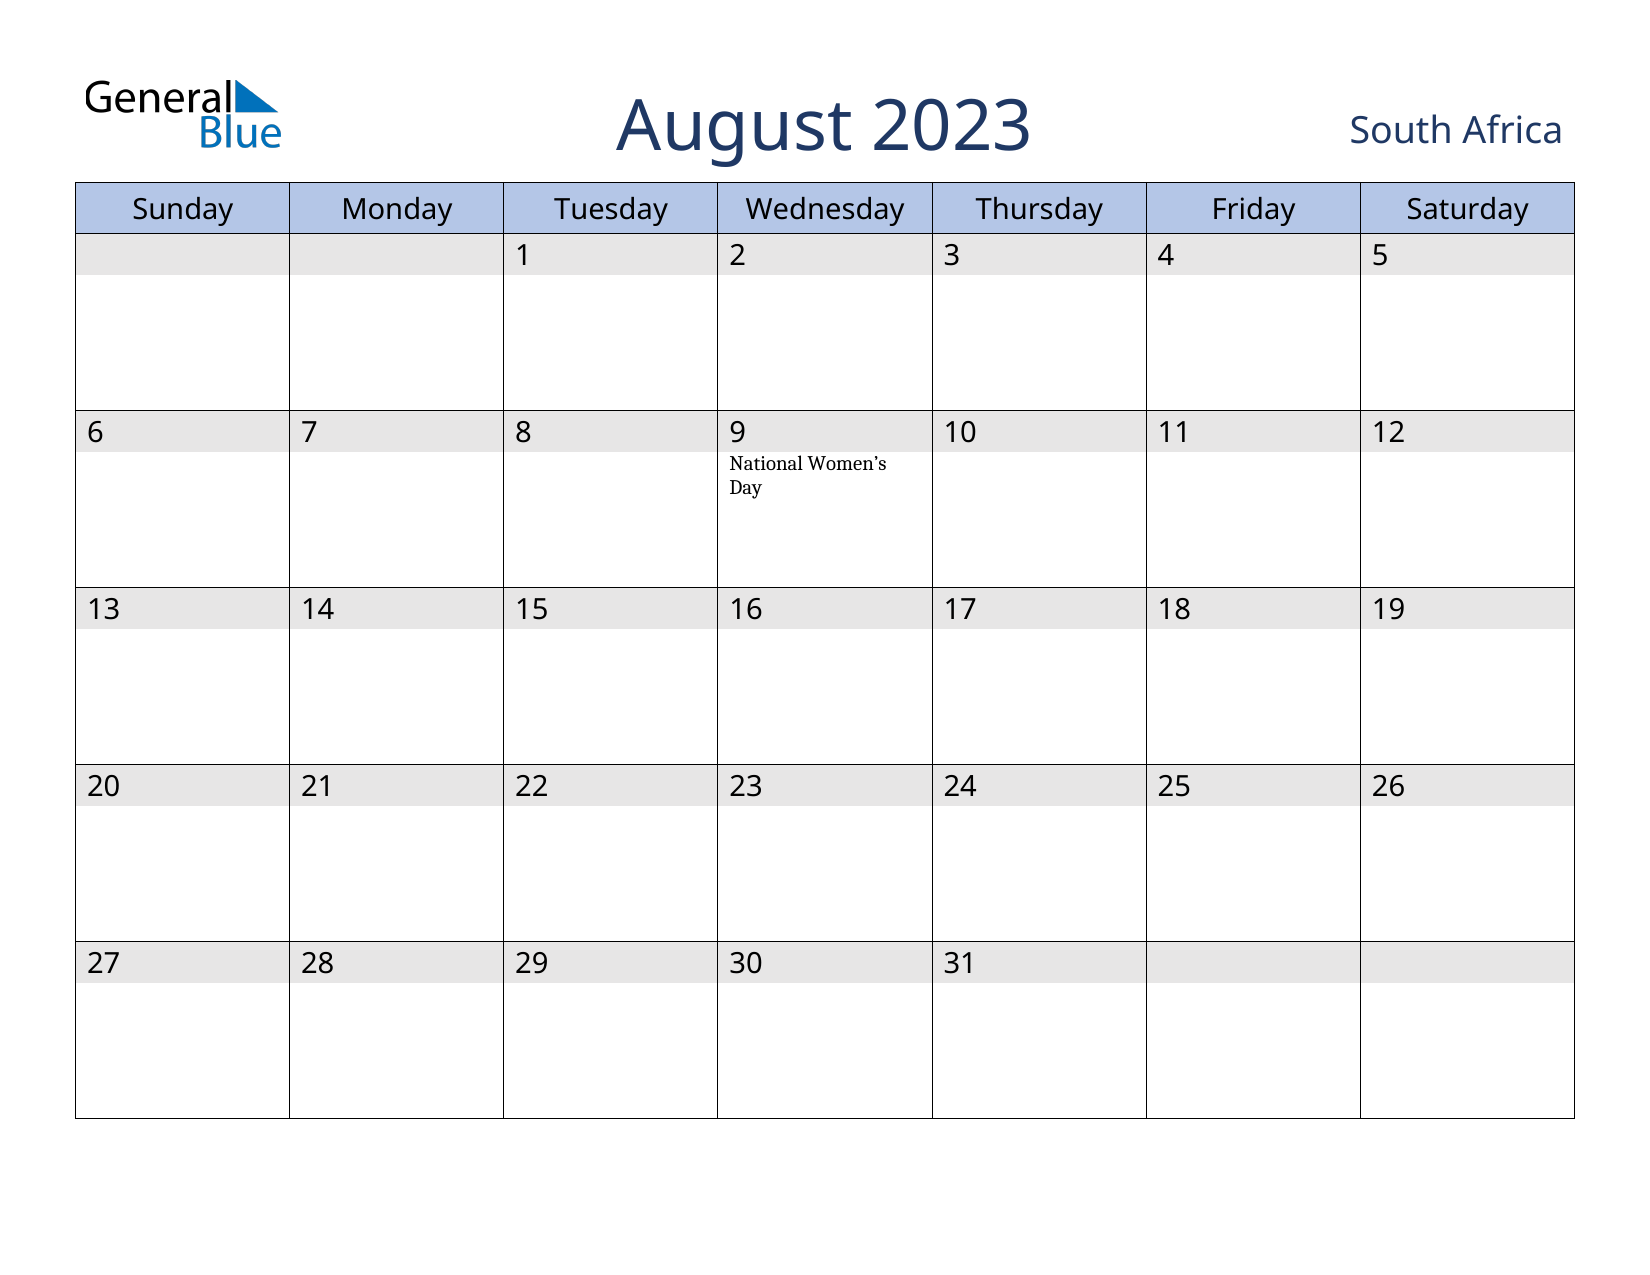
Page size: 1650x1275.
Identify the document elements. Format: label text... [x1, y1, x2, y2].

table_cell [504, 806, 717, 941]
table_cell [504, 275, 717, 410]
table_cell [290, 806, 503, 941]
table_cell 8 [504, 411, 717, 452]
table_cell 7 [290, 411, 503, 452]
table_cell [1147, 275, 1360, 410]
picture [86, 80, 281, 148]
table_cell 20 [76, 765, 289, 806]
table_cell 26 [1361, 765, 1574, 806]
table_cell [290, 275, 503, 410]
table_cell [933, 629, 1146, 764]
table_cell [933, 983, 1146, 1118]
table_cell Sunday [76, 183, 289, 233]
table_cell Friday [1147, 183, 1360, 233]
table_cell [1147, 806, 1360, 941]
table_cell 13 [76, 588, 289, 629]
table_cell 27 [76, 942, 289, 983]
table_cell 14 [290, 588, 503, 629]
table_cell 11 [1147, 411, 1360, 452]
table_cell 1 [504, 234, 717, 275]
table_cell 18 [1147, 588, 1360, 629]
table_header August 2023 [504, 75, 1146, 182]
table_cell [504, 452, 717, 587]
table_cell [1361, 942, 1574, 983]
table_cell [1147, 629, 1360, 764]
table_cell 3 [933, 234, 1146, 275]
table_cell 2 [718, 234, 932, 275]
table_cell Wednesday [718, 183, 932, 233]
table_cell 16 [718, 588, 932, 629]
table_cell [718, 806, 932, 941]
table_cell [76, 806, 289, 941]
table_cell [1361, 806, 1574, 941]
table_cell [1361, 629, 1574, 764]
table_cell [504, 629, 717, 764]
table_cell 28 [290, 942, 503, 983]
table_cell [290, 629, 503, 764]
table_cell [76, 452, 289, 587]
table_cell 17 [933, 588, 1146, 629]
table_cell [933, 452, 1146, 587]
table_cell National Women’s Day [718, 452, 932, 587]
table_header South Africa [1146, 75, 1574, 182]
table_cell [290, 234, 503, 275]
table_cell 12 [1361, 411, 1574, 452]
table_cell [1361, 983, 1574, 1118]
table_cell [290, 452, 503, 587]
table_cell 4 [1147, 234, 1360, 275]
table_header [76, 75, 503, 182]
table_cell [1361, 275, 1574, 410]
table_cell 23 [718, 765, 932, 806]
table_cell [1147, 983, 1360, 1118]
table_cell [718, 983, 932, 1118]
table_cell [1147, 942, 1360, 983]
table_cell 31 [933, 942, 1146, 983]
table_cell Monday [290, 183, 503, 233]
table_cell 25 [1147, 765, 1360, 806]
table_cell 19 [1361, 588, 1574, 629]
table_cell 6 [76, 411, 289, 452]
table_cell 30 [718, 942, 932, 983]
table_cell [504, 983, 717, 1118]
table_cell [76, 275, 289, 410]
table_cell Thursday [933, 183, 1146, 233]
table_cell [1147, 452, 1360, 587]
table_cell 5 [1361, 234, 1574, 275]
table_cell [76, 983, 289, 1118]
table_cell 22 [504, 765, 717, 806]
table_cell 15 [504, 588, 717, 629]
table_cell 29 [504, 942, 717, 983]
table_cell [76, 234, 289, 275]
table_cell 10 [933, 411, 1146, 452]
table_cell [1361, 452, 1574, 587]
table_cell [933, 275, 1146, 410]
table_cell [718, 629, 932, 764]
table_cell [290, 983, 503, 1118]
table_cell [718, 275, 932, 410]
table_cell Saturday [1361, 183, 1574, 233]
table_cell 24 [933, 765, 1146, 806]
table_cell [933, 806, 1146, 941]
table_cell Tuesday [504, 183, 717, 233]
table_cell 9 [718, 411, 932, 452]
table_cell [76, 629, 289, 764]
table_cell 21 [290, 765, 503, 806]
